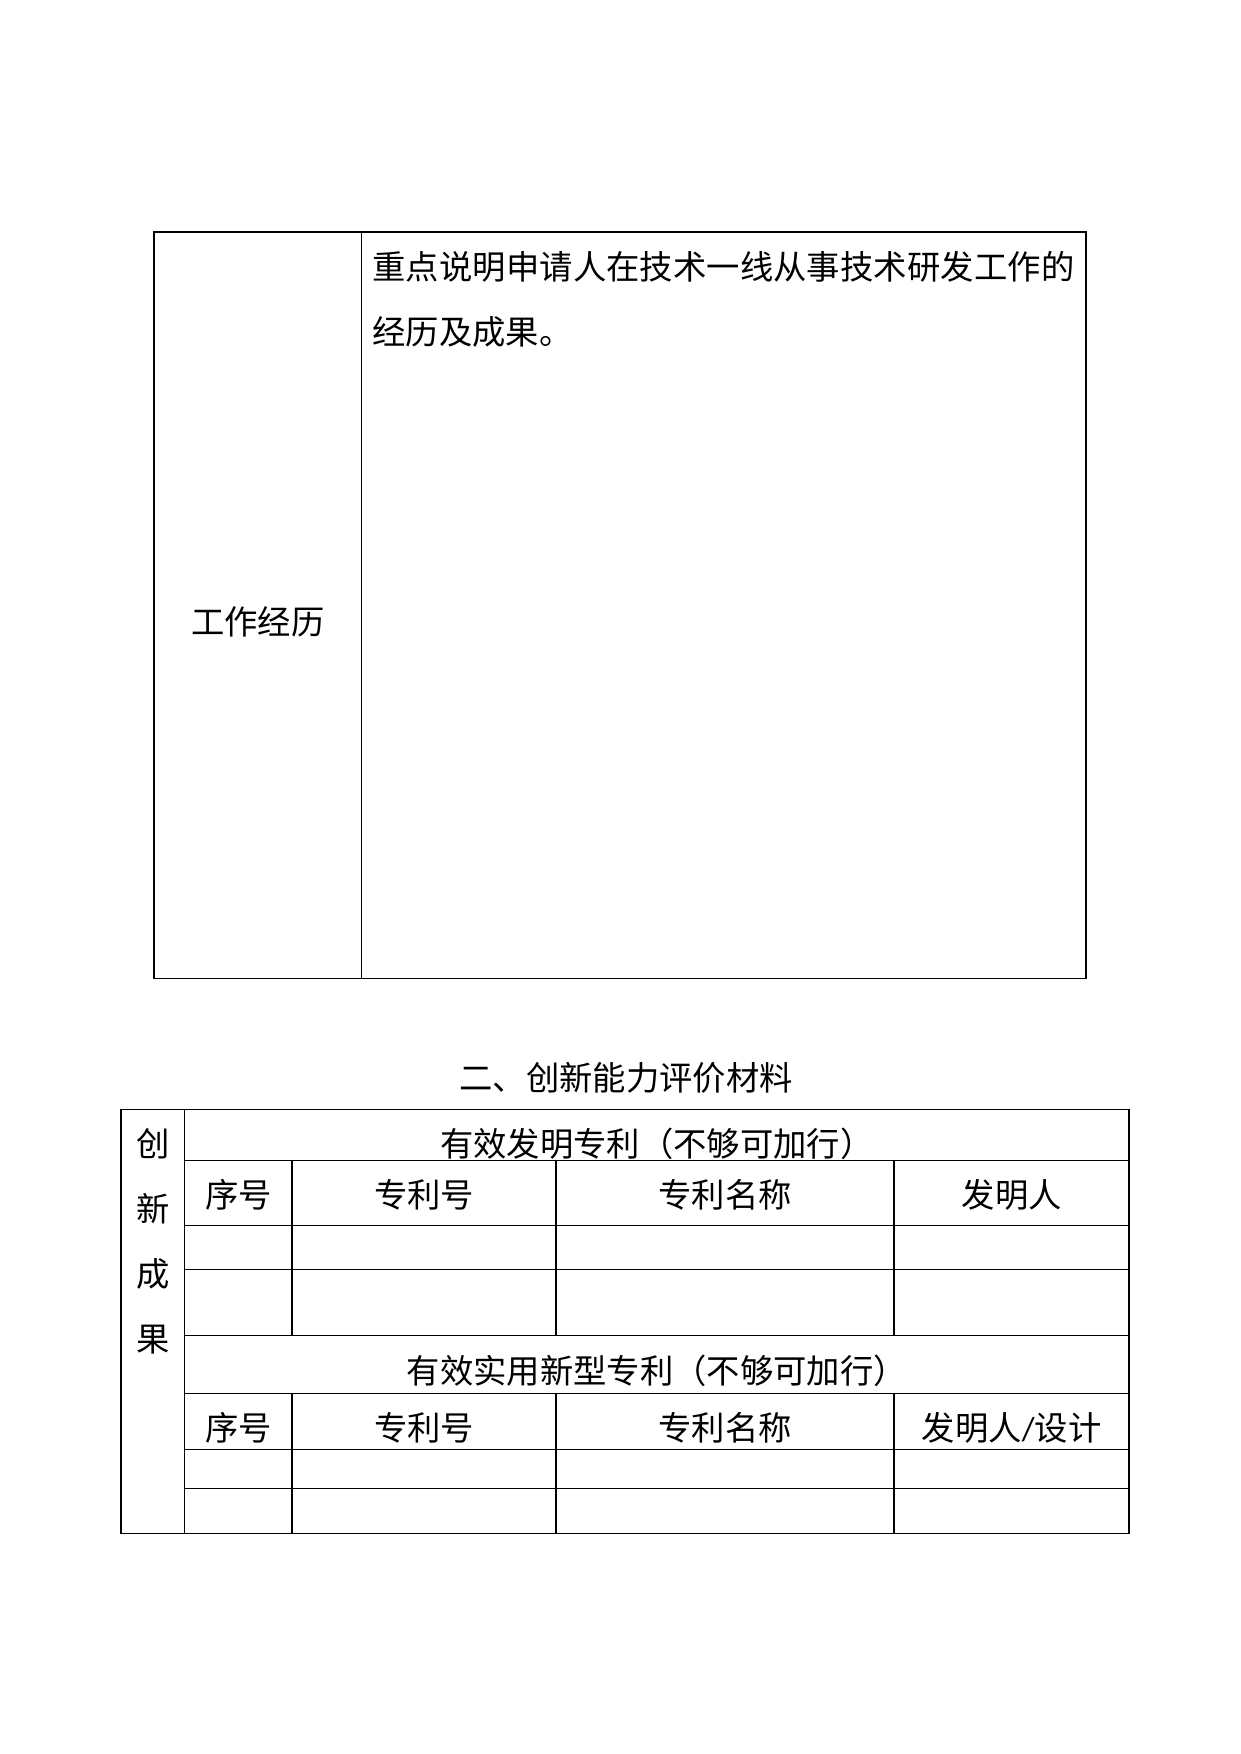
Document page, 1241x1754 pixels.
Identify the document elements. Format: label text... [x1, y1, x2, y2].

table_cell 发明人/设计人 [895, 1394, 1128, 1448]
table_cell [557, 1450, 893, 1488]
table_cell 专利名称 [557, 1394, 893, 1448]
table_cell [557, 1270, 893, 1335]
table_cell [185, 1450, 291, 1488]
table_cell [293, 1450, 555, 1488]
text 二、创新能力评价材料 [165, 1043, 1087, 1108]
table_cell [185, 1489, 291, 1532]
table_cell [185, 1226, 291, 1269]
table_header 创新成果 [122, 1110, 184, 1532]
table_cell [895, 1489, 1128, 1532]
table_cell 专利号 [293, 1394, 555, 1448]
table_cell [557, 1489, 893, 1532]
table_cell 有效实用新型专利（不够可加行） [185, 1336, 1128, 1392]
table_cell 专利号 [293, 1161, 555, 1224]
table_cell 工作经历 [155, 233, 361, 977]
table_cell 重点说明申请人在技术一线从事技术研发工作的经历及成果。 [362, 233, 1085, 977]
table_cell [557, 1226, 893, 1269]
table_cell [293, 1226, 555, 1269]
table_cell [185, 1270, 291, 1335]
table_cell [293, 1489, 555, 1532]
table_cell [895, 1270, 1128, 1335]
table_cell [895, 1450, 1128, 1488]
table_cell 序号 [185, 1394, 291, 1448]
table_cell [293, 1270, 555, 1335]
table_cell 专利名称 [557, 1161, 893, 1224]
table_cell 序号 [185, 1161, 291, 1224]
table_cell 发明人 [895, 1161, 1128, 1224]
table_cell [895, 1226, 1128, 1269]
table_header 有效发明专利（不够可加行） [185, 1110, 1128, 1160]
